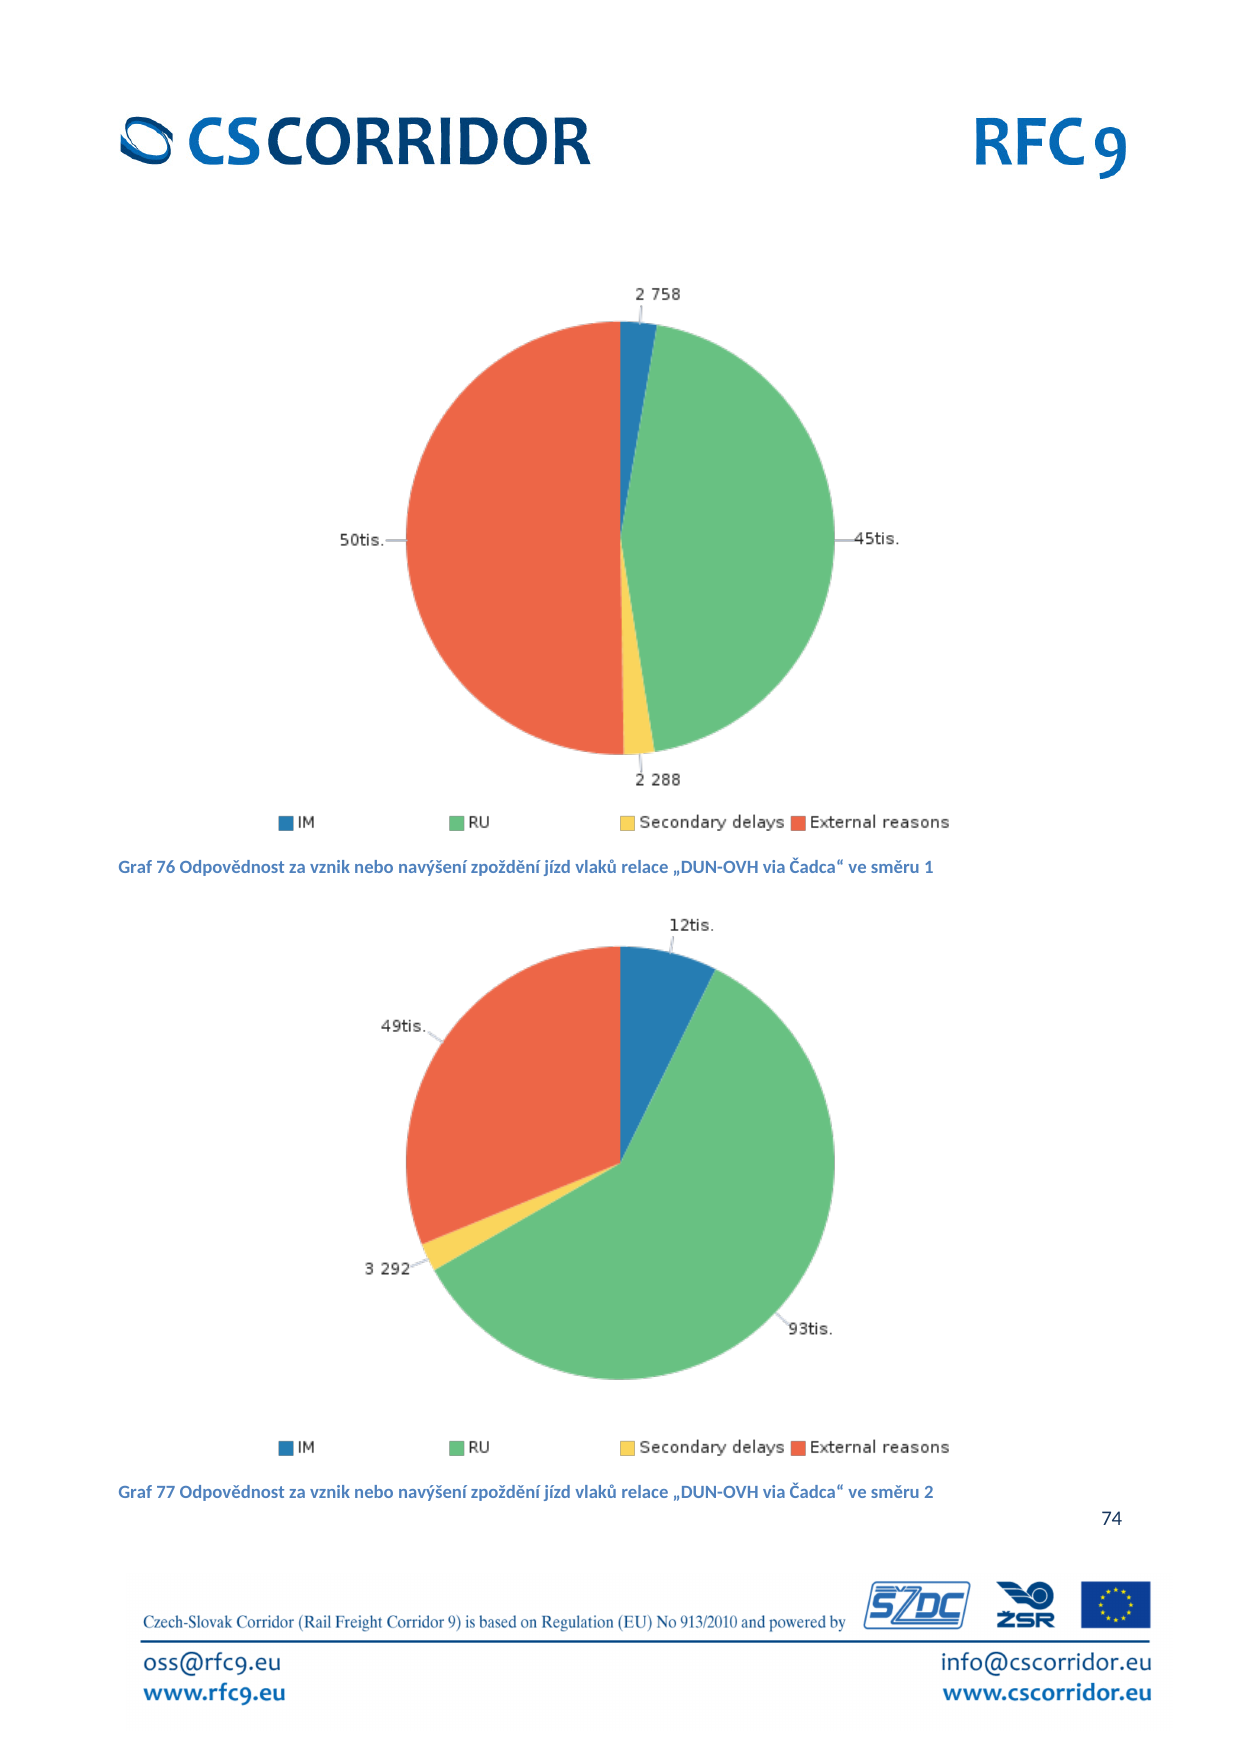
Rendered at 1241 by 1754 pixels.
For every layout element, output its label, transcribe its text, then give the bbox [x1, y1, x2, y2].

text Graf 77 Odpovědnost za vznik nebo navýšení zpoždění jízd vlaků relace „DUN-OVH via Čadca“ ve směru 2 [118, 1481, 1122, 1503]
picture [126, 1573, 1173, 1731]
picture [0, 0, 1241, 191]
picture [130, 265, 1110, 850]
picture [130, 891, 1110, 1475]
text Graf 76 Odpovědnost za vznik nebo navýšení zpoždění jízd vlaků relace „DUN-OVH via Čadca“ ve směru 1 [118, 856, 1122, 878]
